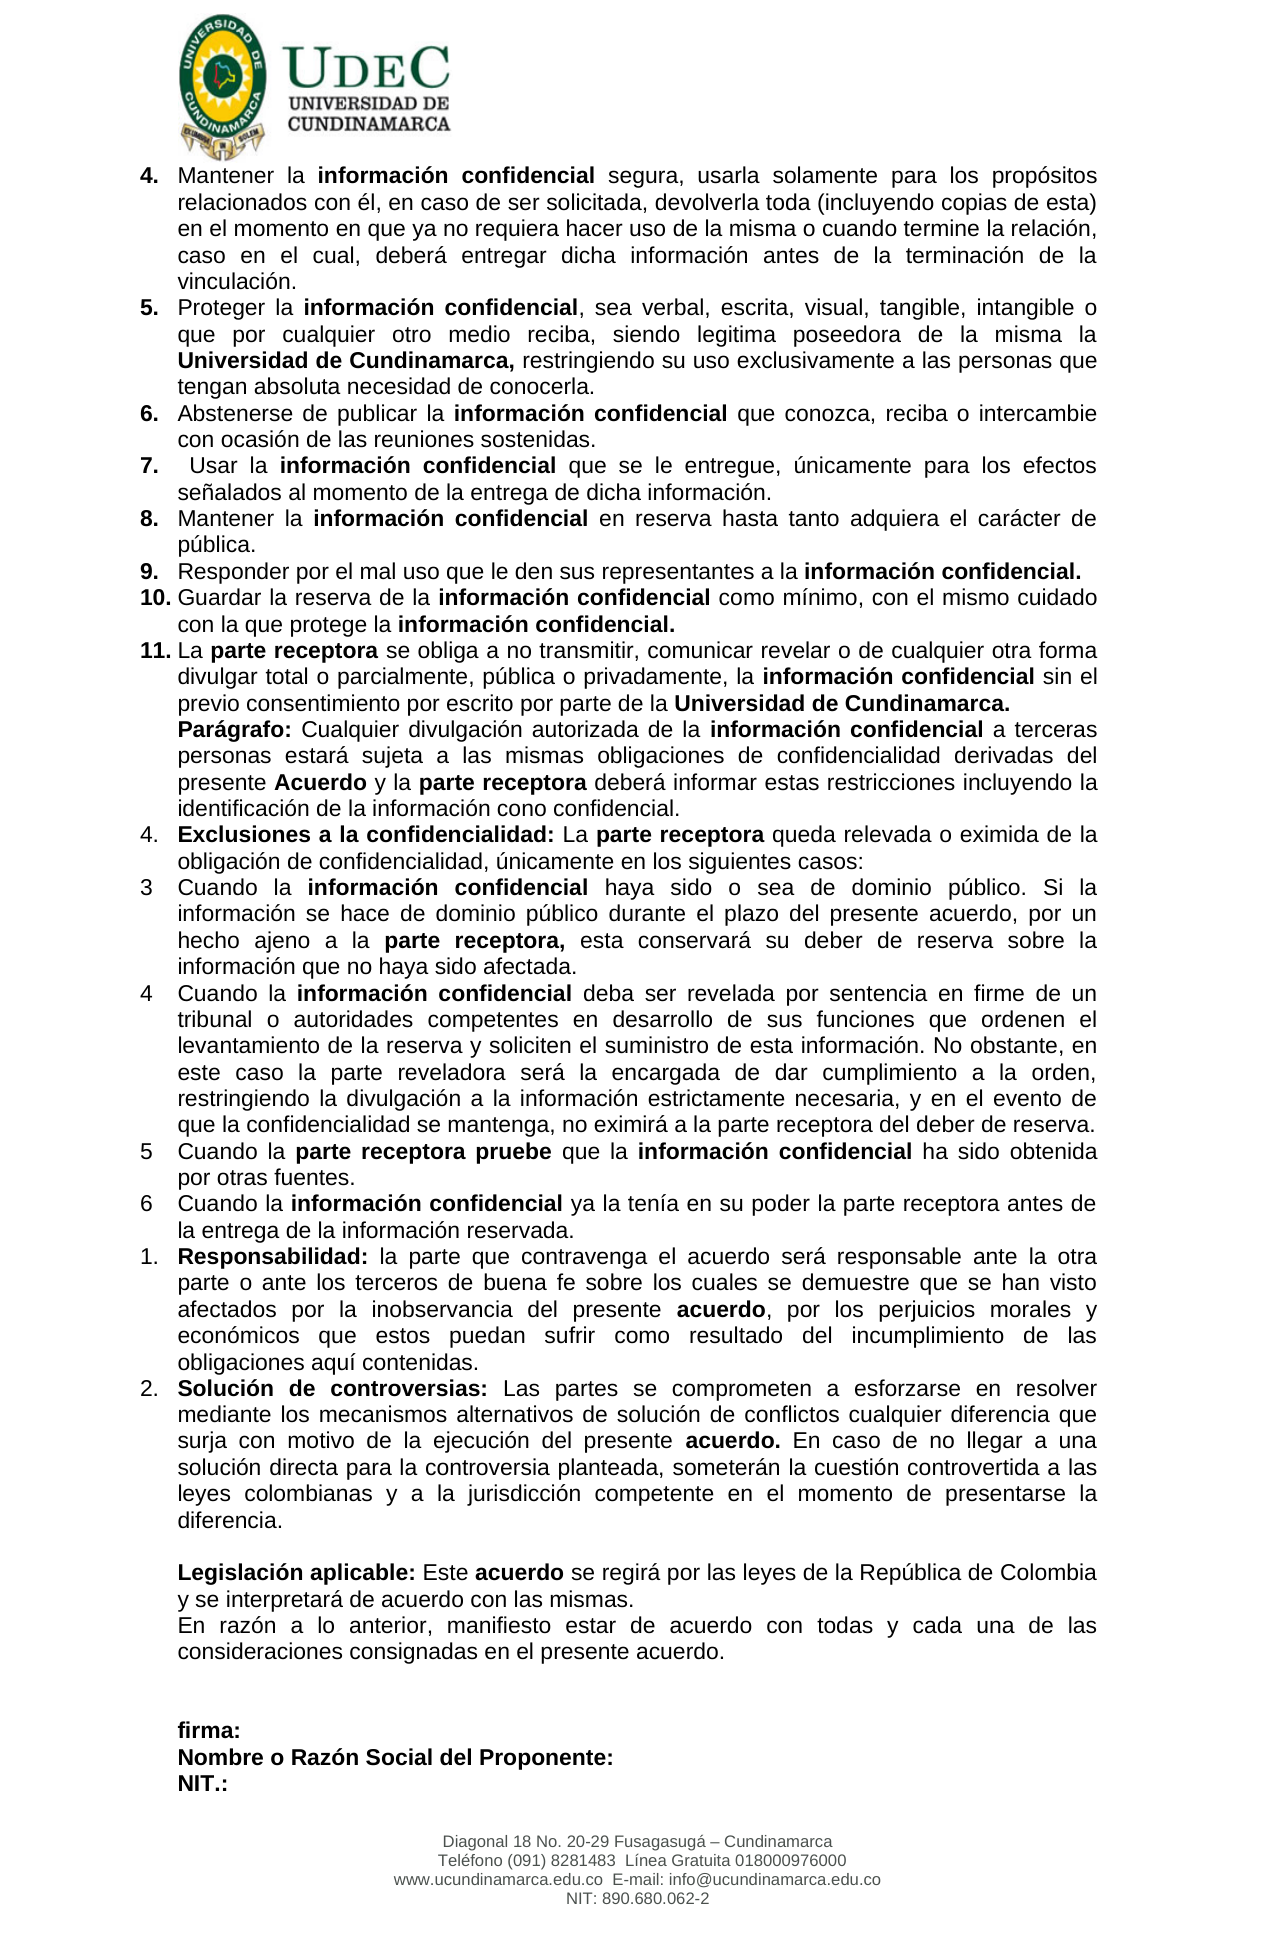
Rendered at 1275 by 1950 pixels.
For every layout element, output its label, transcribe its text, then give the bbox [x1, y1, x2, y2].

list Cuando la información confidencial ya la tenía en su poder la parte receptora antes de la entrega de la información reservada. [140, 1190, 1098, 1243]
list Responsabilidad: la parte que contravenga el acuerdo será responsable ante la otra parte o ante los terceros de buena fe sobre los cuales se demuestre que se han visto afectados por la inobservancia del presente acuerdo, por los perjuicios morales y económicos que estos puedan sufrir como resultado del incumplimiento de las obligaciones aquí contenidas. [140, 1243, 1098, 1375]
text Legislación aplicable: Este acuerdo se regirá por las leyes de la República de Colombia y se interpretará de acuerdo con las mismas. [177, 1559, 1098, 1612]
list Cuando la información confidencial deba ser revelada por sentencia en firme de un tribunal o autoridades competentes en desarrollo de sus funciones que ordenen el levantamiento de la reserva y soliciten el suministro de esta información. No obstante, en este caso la parte reveladora será la encargada de dar cumplimiento a la orden, restringiendo la divulgación a la información estrictamente necesaria, y en el evento de que la confidencialidad se mantenga, no eximirá a la parte receptora del deber de reserva. [140, 979, 1098, 1138]
text Nombre o Razón Social del Proponente: [177, 1744, 1098, 1770]
list Cuando la información confidencial haya sido o sea de dominio público. Si la información se hace de dominio público durante el plazo del presente acuerdo, por un hecho ajeno a la parte receptora, esta conservará su deber de reserva sobre la información que no haya sido afectada. [140, 874, 1098, 979]
list Exclusiones a la confidencialidad: La parte receptora queda relevada o eximida de la obligación de confidencialidad, únicamente en los siguientes casos: [140, 821, 1098, 874]
list Abstenerse de publicar la información confidencial que conozca, reciba o intercambie con ocasión de las reuniones sostenidas. [140, 400, 1098, 452]
list La parte receptora se obliga a no transmitir, comunicar revelar o de cualquier otra forma divulgar total o parcialmente, pública o privadamente, la información confidencial sin el previo consentimiento por escrito por parte de la Universidad de Cundinamarca. [140, 637, 1098, 716]
text Parágrafo: Cualquier divulgación autorizada de la información confidencial a terceras personas estará sujeta a las mismas obligaciones de confidencialidad derivadas del presente Acuerdo y la parte receptora deberá informar estas restricciones incluyendo la identificación de la información cono confidencial. [177, 716, 1098, 821]
text firma: [177, 1717, 1098, 1744]
list Usar la información confidencial que se le entregue, únicamente para los efectos señalados al momento de la entrega de dicha información. [140, 452, 1098, 505]
list Mantener la información confidencial segura, usarla solamente para los propósitos relacionados con él, en caso de ser solicitada, devolverla toda (incluyendo copias de esta) en el momento en que ya no requiera hacer uso de la misma o cuando termine la relación, caso en el cual, deberá entregar dicha información antes de la terminación de la vinculación. [140, 162, 1098, 294]
list Proteger la información confidencial, sea verbal, escrita, visual, tangible, intangible o que por cualquier otro medio reciba, siendo legitima poseedora de la misma la Universidad de Cundinamarca, restringiendo su uso exclusivamente a las personas que tengan absoluta necesidad de conocerla. [140, 294, 1098, 400]
text En razón a lo anterior, manifiesto estar de acuerdo con todas y cada una de las consideraciones consignadas en el presente acuerdo. [177, 1612, 1098, 1665]
list Responder por el mal uso que le den sus representantes a la información confidencial. [140, 558, 1098, 584]
text NIT.: [177, 1770, 1098, 1796]
list Guardar la reserva de la información confidencial como mínimo, con el mismo cuidado con la que protege la información confidencial. [140, 584, 1098, 637]
list Mantener la información confidencial en reserva hasta tanto adquiera el carácter de pública. [140, 505, 1098, 558]
picture [178, 13, 453, 162]
list Solución de controversias: Las partes se comprometen a esforzarse en resolver mediante los mecanismos alternativos de solución de conflictos cualquier diferencia que surja con motivo de la ejecución del presente acuerdo. En caso de no llegar a una solución directa para la controversia planteada, someterán la cuestión controvertida a las leyes colombianas y a la jurisdicción competente en el momento de presentarse la diferencia. [140, 1375, 1098, 1533]
list Cuando la parte receptora pruebe que la información confidencial ha sido obtenida por otras fuentes. [140, 1138, 1098, 1190]
